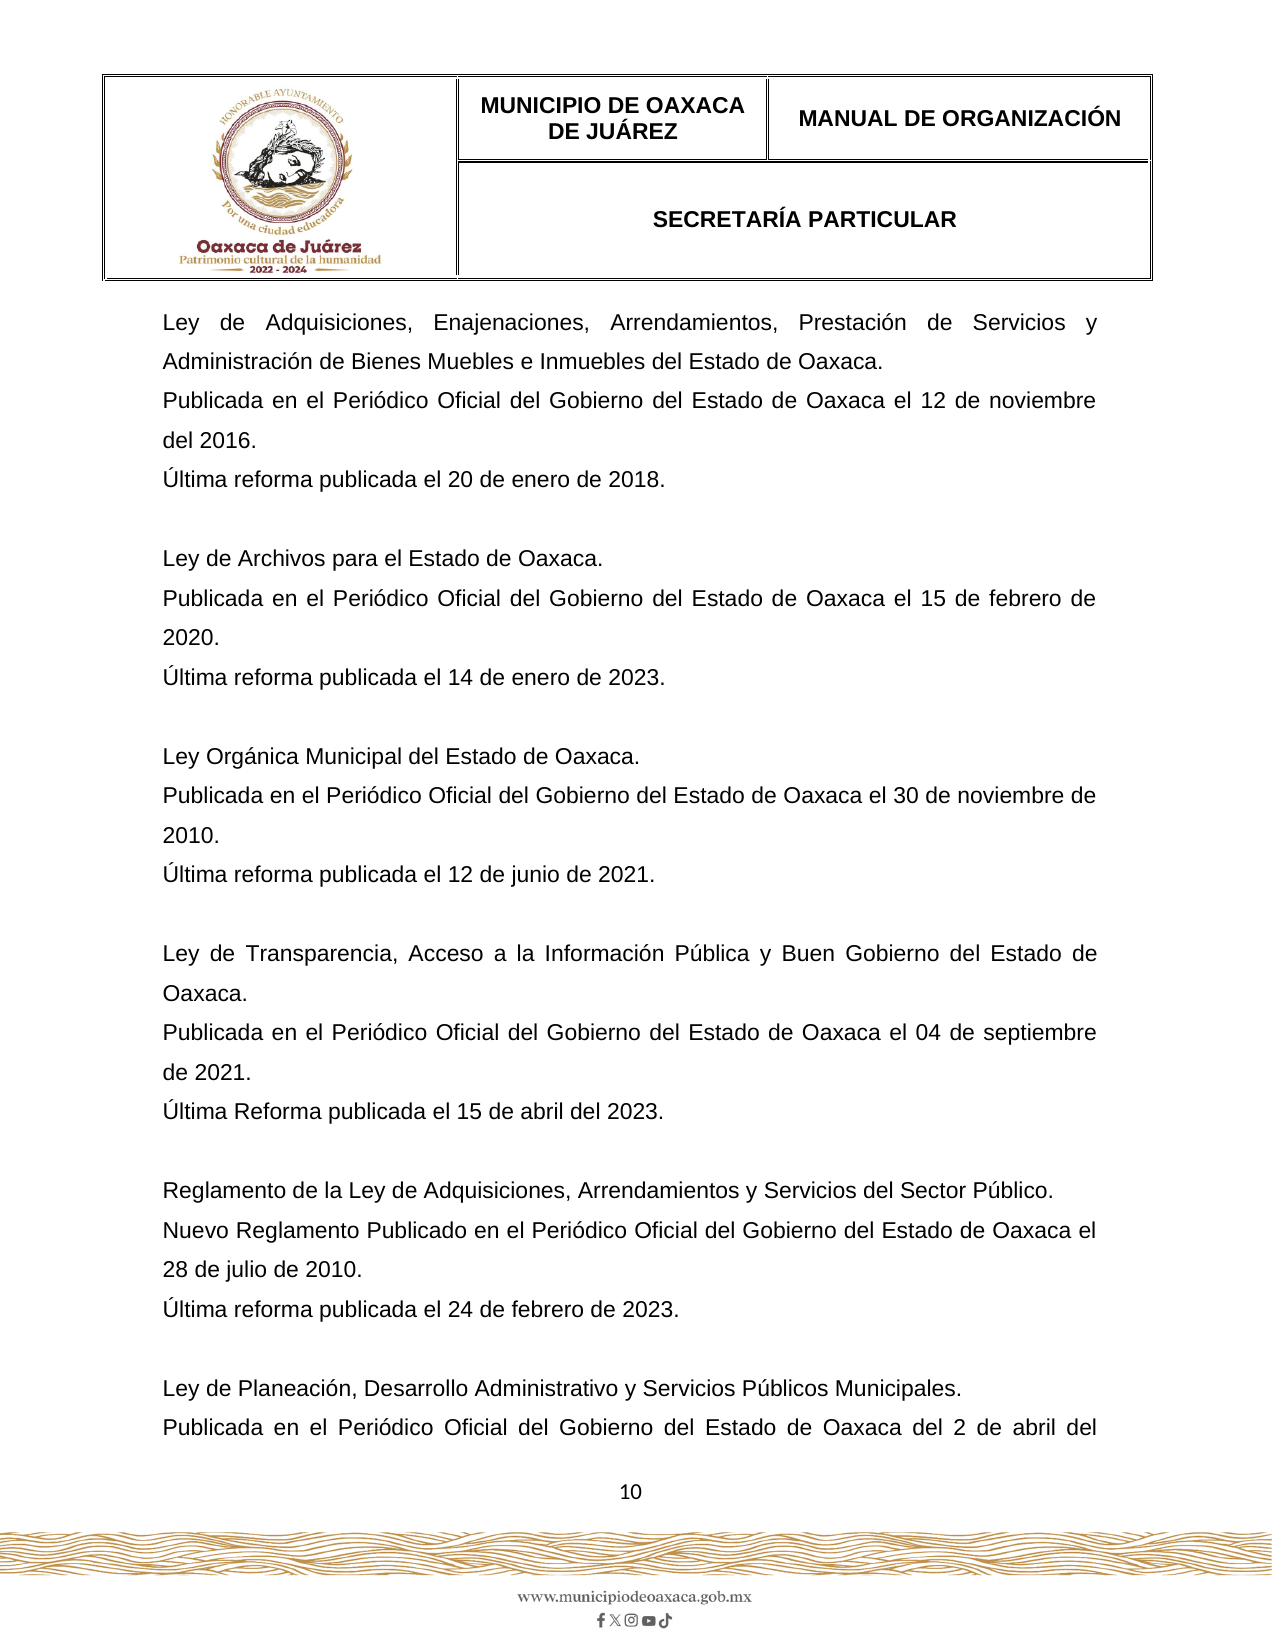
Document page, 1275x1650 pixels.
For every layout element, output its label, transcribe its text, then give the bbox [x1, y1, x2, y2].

text Ley de Transparencia, Acceso a la Información Pública y Buen Gobierno del Estado de Oaxaca. [162, 940, 1098, 1006]
text Publicada en el Periódico Oficial del Gobierno del Estado de Oaxaca del 2 de abril del 2011. [162, 1414, 1098, 1440]
text Ley de Archivos para el Estado de Oaxaca. [162, 545, 1098, 572]
text Última reforma publicada el 12 de junio de 2021. [162, 861, 1098, 888]
text Última reforma publicada el 20 de enero de 2018. [162, 466, 1098, 493]
text Última reforma publicada el 14 de enero de 2023. [162, 664, 1098, 690]
text Reglamento de la Ley de Adquisiciones, Arrendamientos y Servicios del Sector Público. [162, 1177, 1098, 1203]
picture [0, 1517, 1272, 1644]
text Última Reforma publicada el 15 de abril del 2023. [162, 1098, 1098, 1124]
text Ley de Planeación, Desarrollo Administrativo y Servicios Públicos Municipales. [162, 1374, 1098, 1401]
text Nuevo Reglamento Publicado en el Periódico Oficial del Gobierno del Estado de Oaxaca el 28 de julio de 2010. [162, 1217, 1098, 1282]
text Publicada en el Periódico Oficial del Gobierno del Estado de Oaxaca el 04 de septiembre de 2021. [162, 1019, 1098, 1085]
text Publicada en el Periódico Oficial del Gobierno del Estado de Oaxaca el 15 de febrero de 2020. [162, 585, 1098, 651]
text Publicada en el Periódico Oficial del Gobierno del Estado de Oaxaca el 12 de noviembre del 2016. [162, 387, 1098, 453]
text Ley de Adquisiciones, Enajenaciones, Arrendamientos, Prestación de Servicios y Administración de Bienes Muebles e Inmuebles del Estado de Oaxaca. [162, 308, 1098, 374]
text Publicada en el Periódico Oficial del Gobierno del Estado de Oaxaca el 30 de noviembre de 2010. [162, 782, 1098, 848]
text Ley Orgánica Municipal del Estado de Oaxaca. [162, 743, 1098, 769]
text Última reforma publicada el 24 de febrero de 2023. [162, 1296, 1098, 1322]
